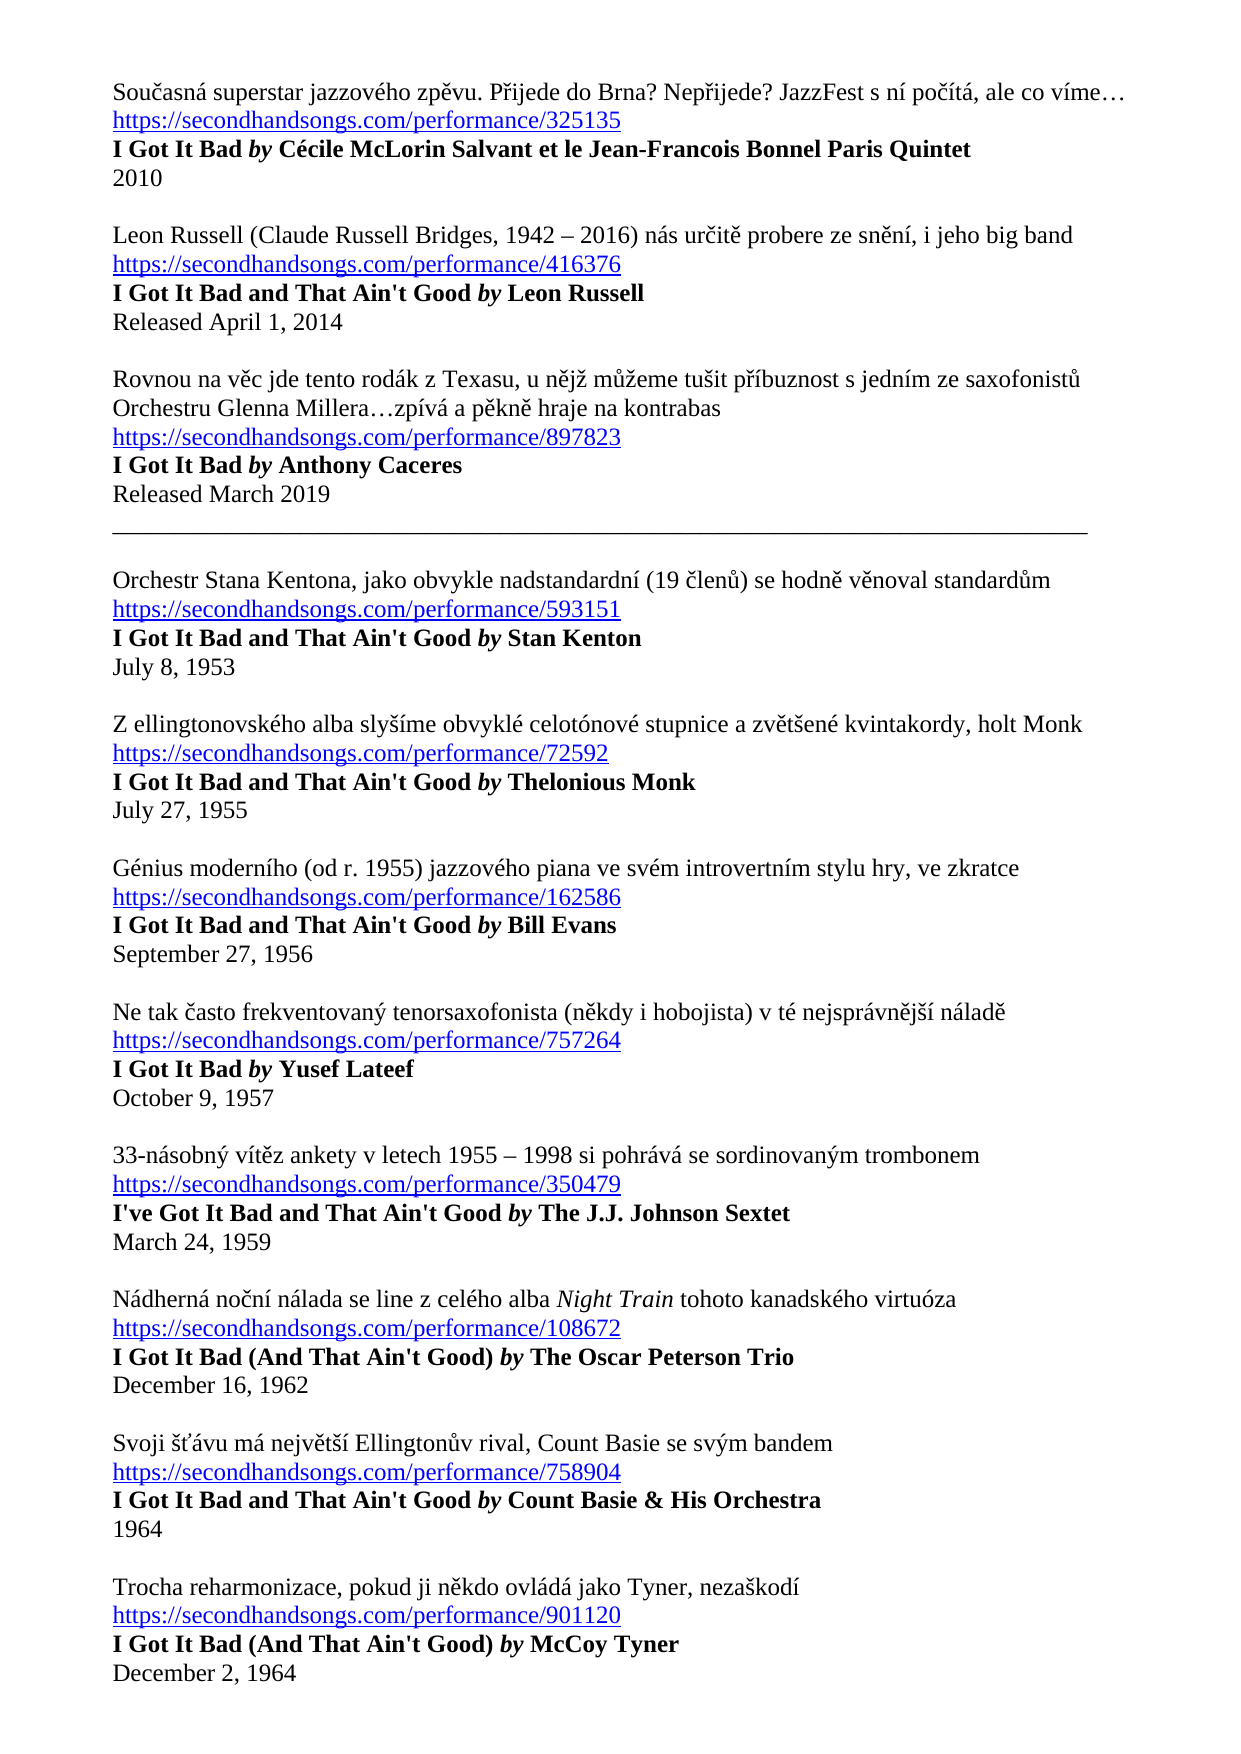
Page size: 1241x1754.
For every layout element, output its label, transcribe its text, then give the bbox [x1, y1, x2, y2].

text Ne tak často frekventovaný tenorsaxofonista (někdy i hobojista) v té nejsprávnější náladě [112, 997, 1140, 1026]
text 1964 [112, 1514, 1140, 1543]
text I Got It Bad and That Ain't Good by Count Basie & His Orchestra [112, 1486, 1140, 1514]
text I Got It Bad and That Ain't Good by Stan Kenton [112, 623, 1140, 652]
text I Got It Bad by Cécile McLorin Salvant et le Jean-Francois Bonnel Paris Quintet [112, 134, 1140, 163]
text September 27, 1956 [112, 939, 1140, 968]
text https://secondhandsongs.com/performance/897823 [112, 422, 1140, 451]
text Rovnou na věc jde tento rodák z Texasu, u nějž můžeme tušit příbuznost s jedním ze saxofonistů Orchestru Glenna Millera…zpívá a pěkně hraje na kontrabas [112, 364, 1140, 422]
text October 9, 1957 [112, 1083, 1140, 1112]
text July 27, 1955 [112, 796, 1140, 824]
text Released March 2019 [112, 479, 1140, 508]
text ______________________________________________________________________________ [112, 508, 1140, 537]
text I've Got It Bad and That Ain't Good by The J.J. Johnson Sextet [112, 1198, 1140, 1227]
text https://secondhandsongs.com/performance/758904 [112, 1457, 1140, 1486]
text March 24, 1959 [112, 1227, 1140, 1256]
text December 2, 1964 [112, 1658, 1140, 1687]
text Z ellingtonovského alba slyšíme obvyklé celotónové stupnice a zvětšené kvintakordy, holt Monk [112, 709, 1140, 738]
text 33-násobný vítěz ankety v letech 1955 – 1998 si pohrává se sordinovaným trombonem [112, 1141, 1140, 1169]
text I Got It Bad and That Ain't Good by Bill Evans [112, 911, 1140, 939]
text July 8, 1953 [112, 652, 1140, 681]
text I Got It Bad (And That Ain't Good) by The Oscar Peterson Trio [112, 1342, 1140, 1371]
text https://secondhandsongs.com/performance/757264 [112, 1026, 1140, 1054]
text https://secondhandsongs.com/performance/350479 [112, 1169, 1140, 1198]
text I Got It Bad and That Ain't Good by Thelonious Monk [112, 767, 1140, 796]
text I Got It Bad by Anthony Caceres [112, 451, 1140, 479]
text Nádherná noční nálada se line z celého alba Night Train tohoto kanadského virtuóza [112, 1284, 1140, 1313]
text Současná superstar jazzového zpěvu. Přijede do Brna? Nepřijede? JazzFest s ní počítá, ale co víme… [112, 77, 1140, 106]
text Svoji šťávu má největší Ellingtonův rival, Count Basie se svým bandem [112, 1428, 1140, 1457]
text Released April 1, 2014 [112, 307, 1140, 336]
text Trocha reharmonizace, pokud ji někdo ovládá jako Tyner, nezaškodí [112, 1572, 1140, 1601]
text https://secondhandsongs.com/performance/416376 [112, 249, 1140, 278]
text 2010 [112, 163, 1140, 192]
text I Got It Bad and That Ain't Good by Leon Russell [112, 278, 1140, 307]
text I Got It Bad by Yusef Lateef [112, 1054, 1140, 1083]
text I Got It Bad (And That Ain't Good) by McCoy Tyner [112, 1629, 1140, 1658]
text December 16, 1962 [112, 1371, 1140, 1399]
text Orchestr Stana Kentona, jako obvykle nadstandardní (19 členů) se hodně věnoval standardům [112, 566, 1140, 594]
text https://secondhandsongs.com/performance/72592 [112, 738, 1140, 767]
text Génius moderního (od r. 1955) jazzového piana ve svém introvertním stylu hry, ve zkratce [112, 853, 1140, 882]
text Leon Russell (Claude Russell Bridges, 1942 – 2016) nás určitě probere ze snění, i jeho big band [112, 221, 1140, 249]
text https://secondhandsongs.com/performance/901120 [112, 1601, 1140, 1629]
text https://secondhandsongs.com/performance/162586 [112, 882, 1140, 911]
text https://secondhandsongs.com/performance/108672 [112, 1313, 1140, 1342]
text https://secondhandsongs.com/performance/593151 [112, 594, 1140, 623]
text https://secondhandsongs.com/performance/325135 [112, 106, 1140, 134]
